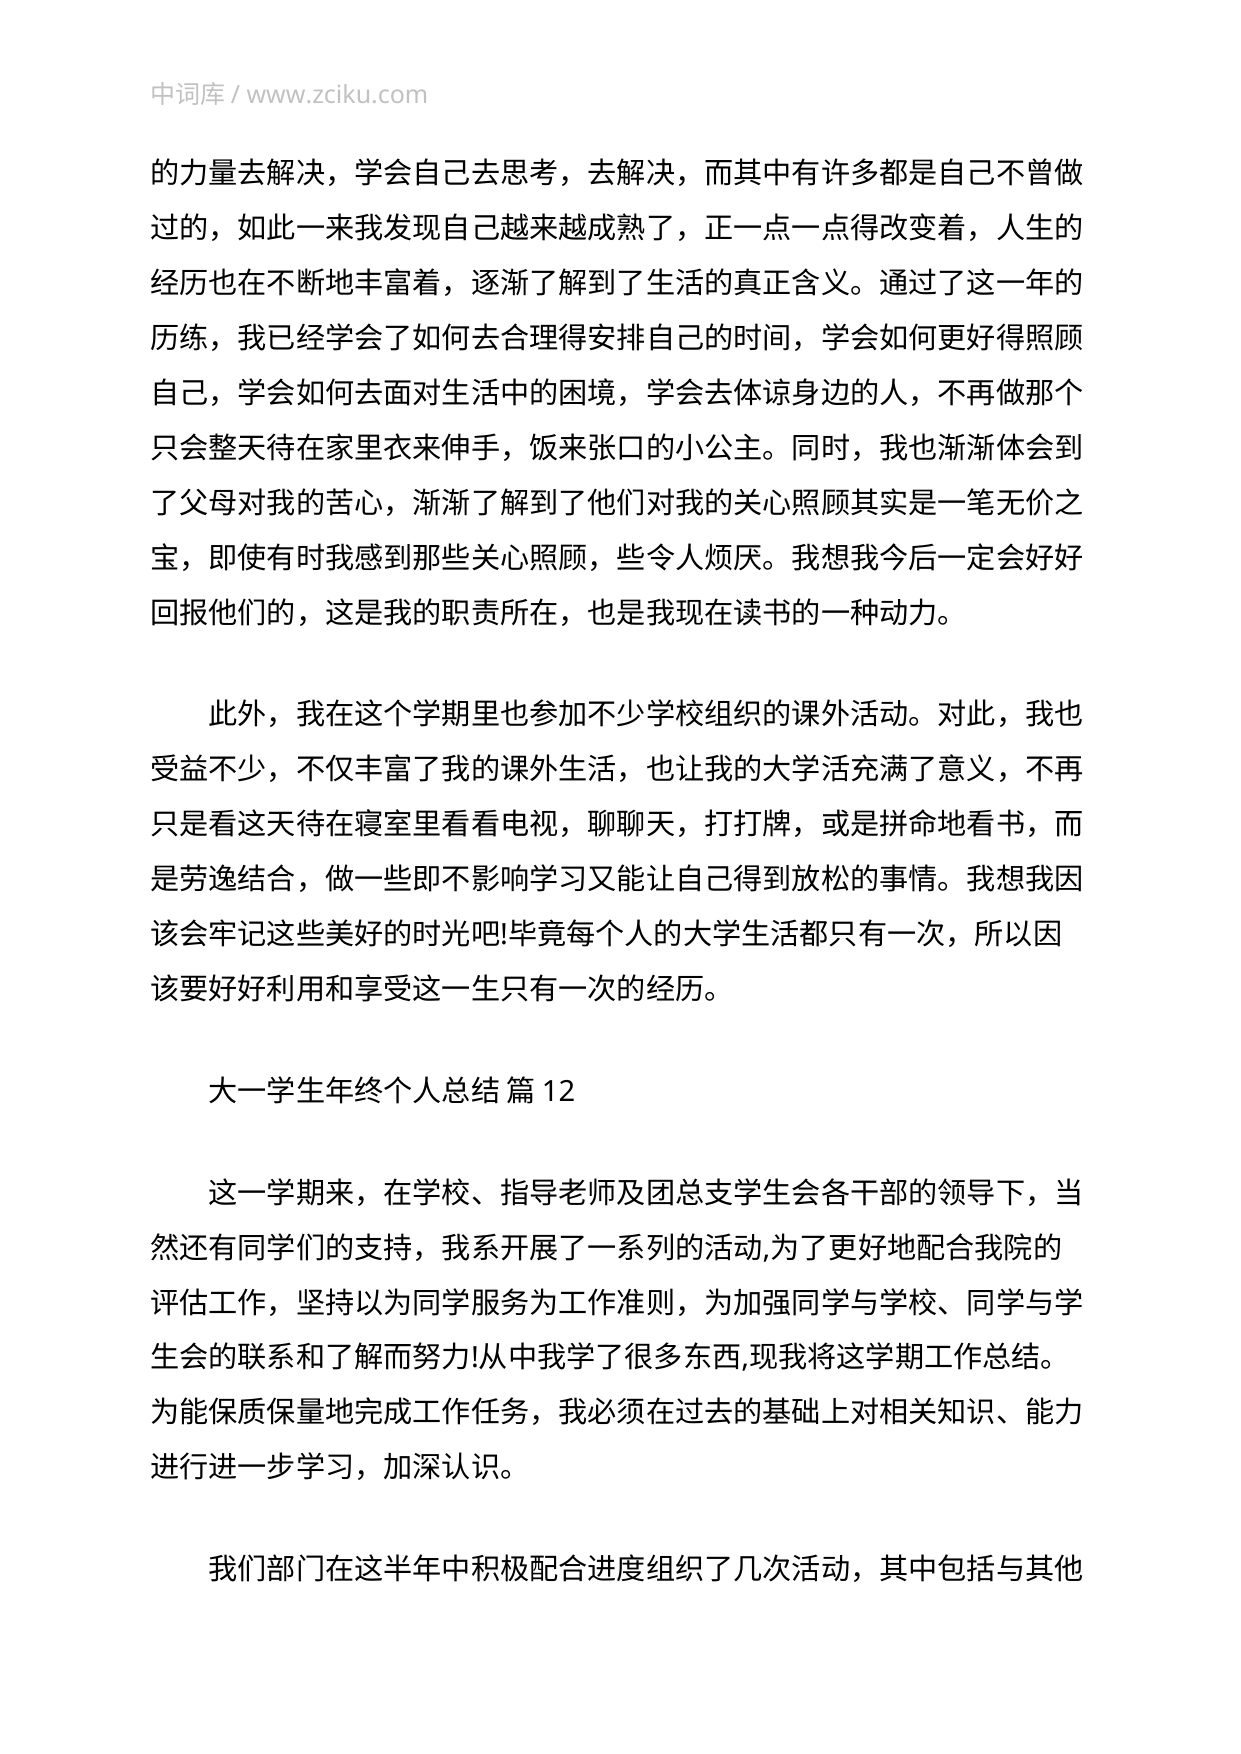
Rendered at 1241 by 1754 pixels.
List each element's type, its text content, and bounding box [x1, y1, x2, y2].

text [150, 1546, 1090, 1588]
text 此外，我在这个学期里也参加不少学校组织的课外活动。对此，我也受益不少，不仅丰富了我的课外生活，也让我的大学活充满了意义，不再只是看这天待在寝室里看看电视，聊聊天，打打牌，或是拼命地看书，而是劳逸结合，做一些即不影响学习又能让自己得到放松的事情。我想我因该会牢记这些美好的时光吧!毕竟每个人的大学生活都只有一次，所以因该要好好利用和享受这一生只有一次的经历。 [150, 691, 1090, 1008]
text 大一学生年终个人总结 篇12 [150, 1067, 1090, 1110]
text 这一学期来，在学校、指导老师及团总支学生会各干部的领导下，当然还有同学们的支持，我系开展了一系列的活动,为了更好地配合我院的评估工作，坚持以为同学服务为工作准则，为加强同学与学校、同学与学生会的联系和了解而努力!从中我学了很多东西,现我将这学期工作总结。为能保质保量地完成工作任务，我必须在过去的基础上对相关知识、能力进行进一步学习，加深认识。 [150, 1169, 1090, 1486]
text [150, 150, 1090, 631]
